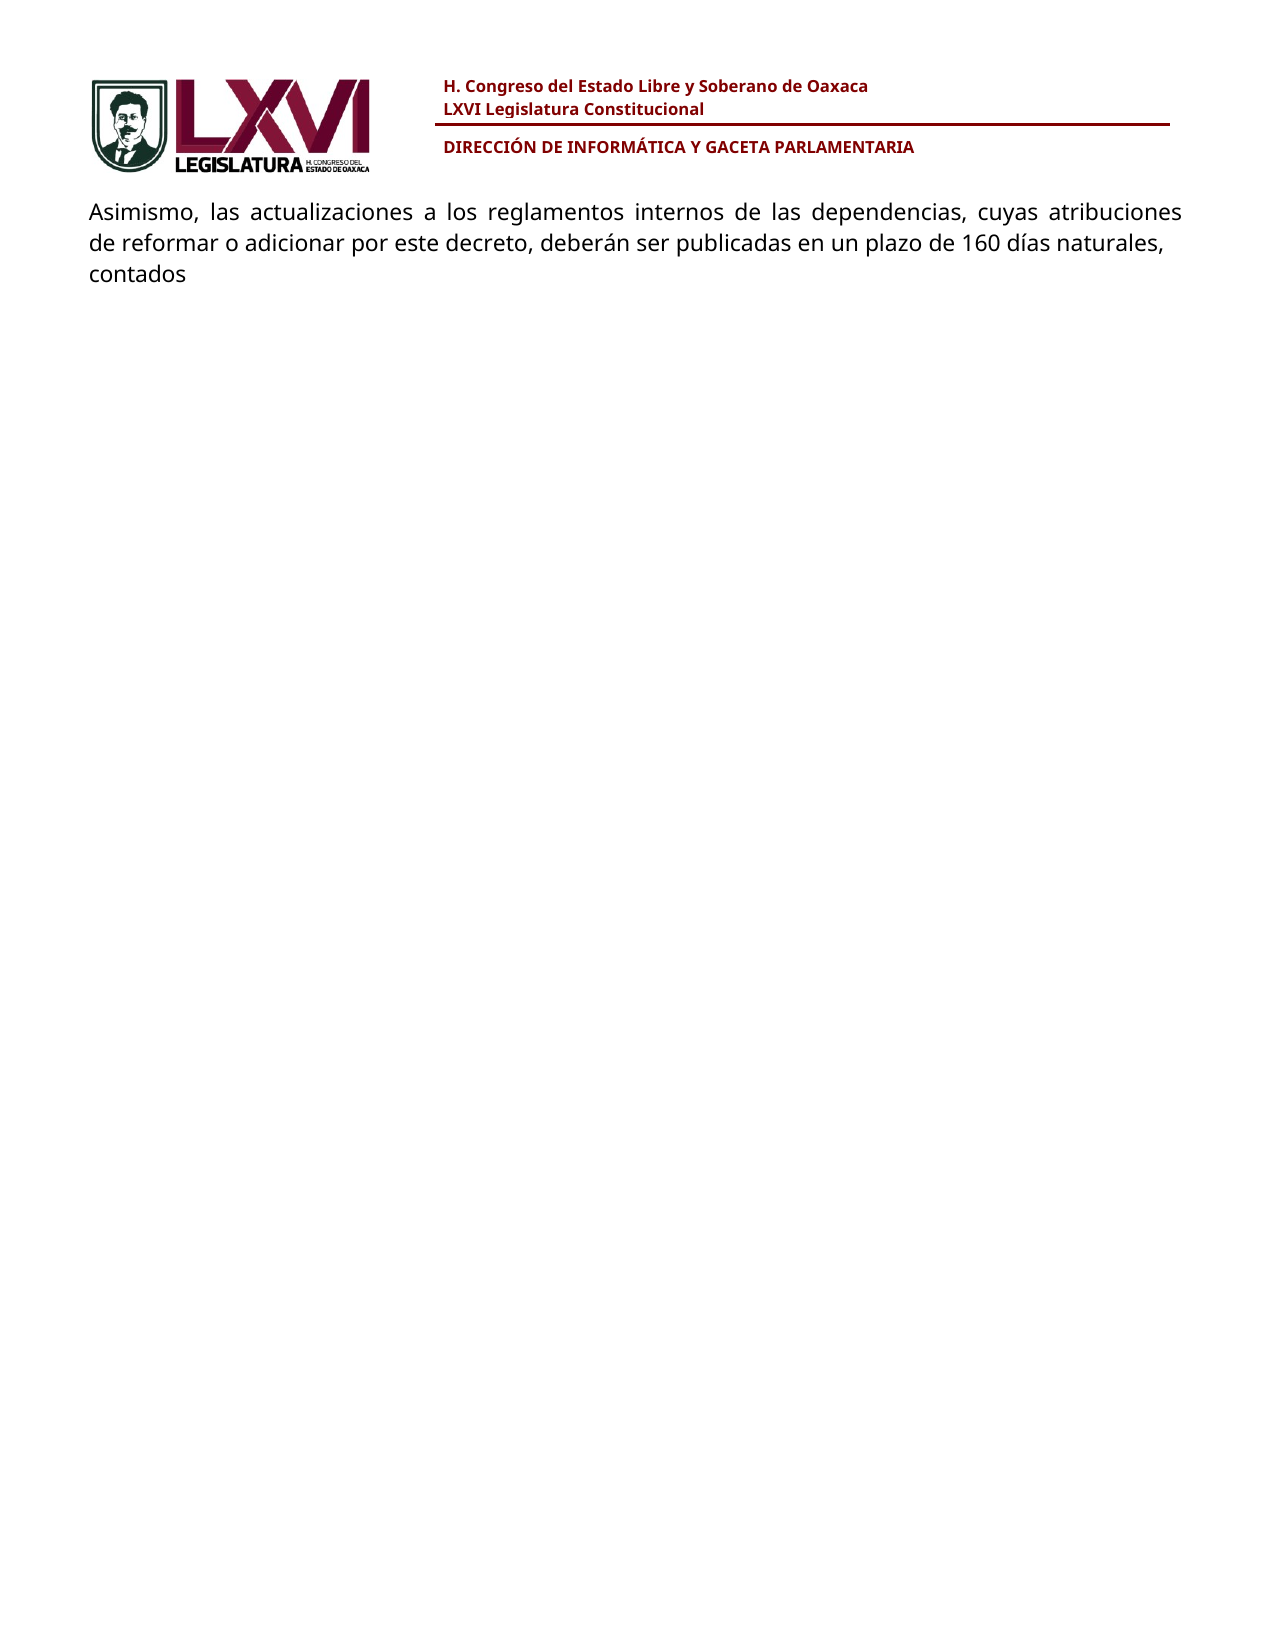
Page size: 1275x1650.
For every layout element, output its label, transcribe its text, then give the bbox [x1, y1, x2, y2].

text Asimismo, las actualizaciones a los reglamentos internos de las dependencias, cuyas atribuciones de reformar o adicionar por este decreto, deberán ser publicadas en un plazo de 160 días naturales, contados [88, 196, 1186, 289]
picture [91, 79, 370, 173]
